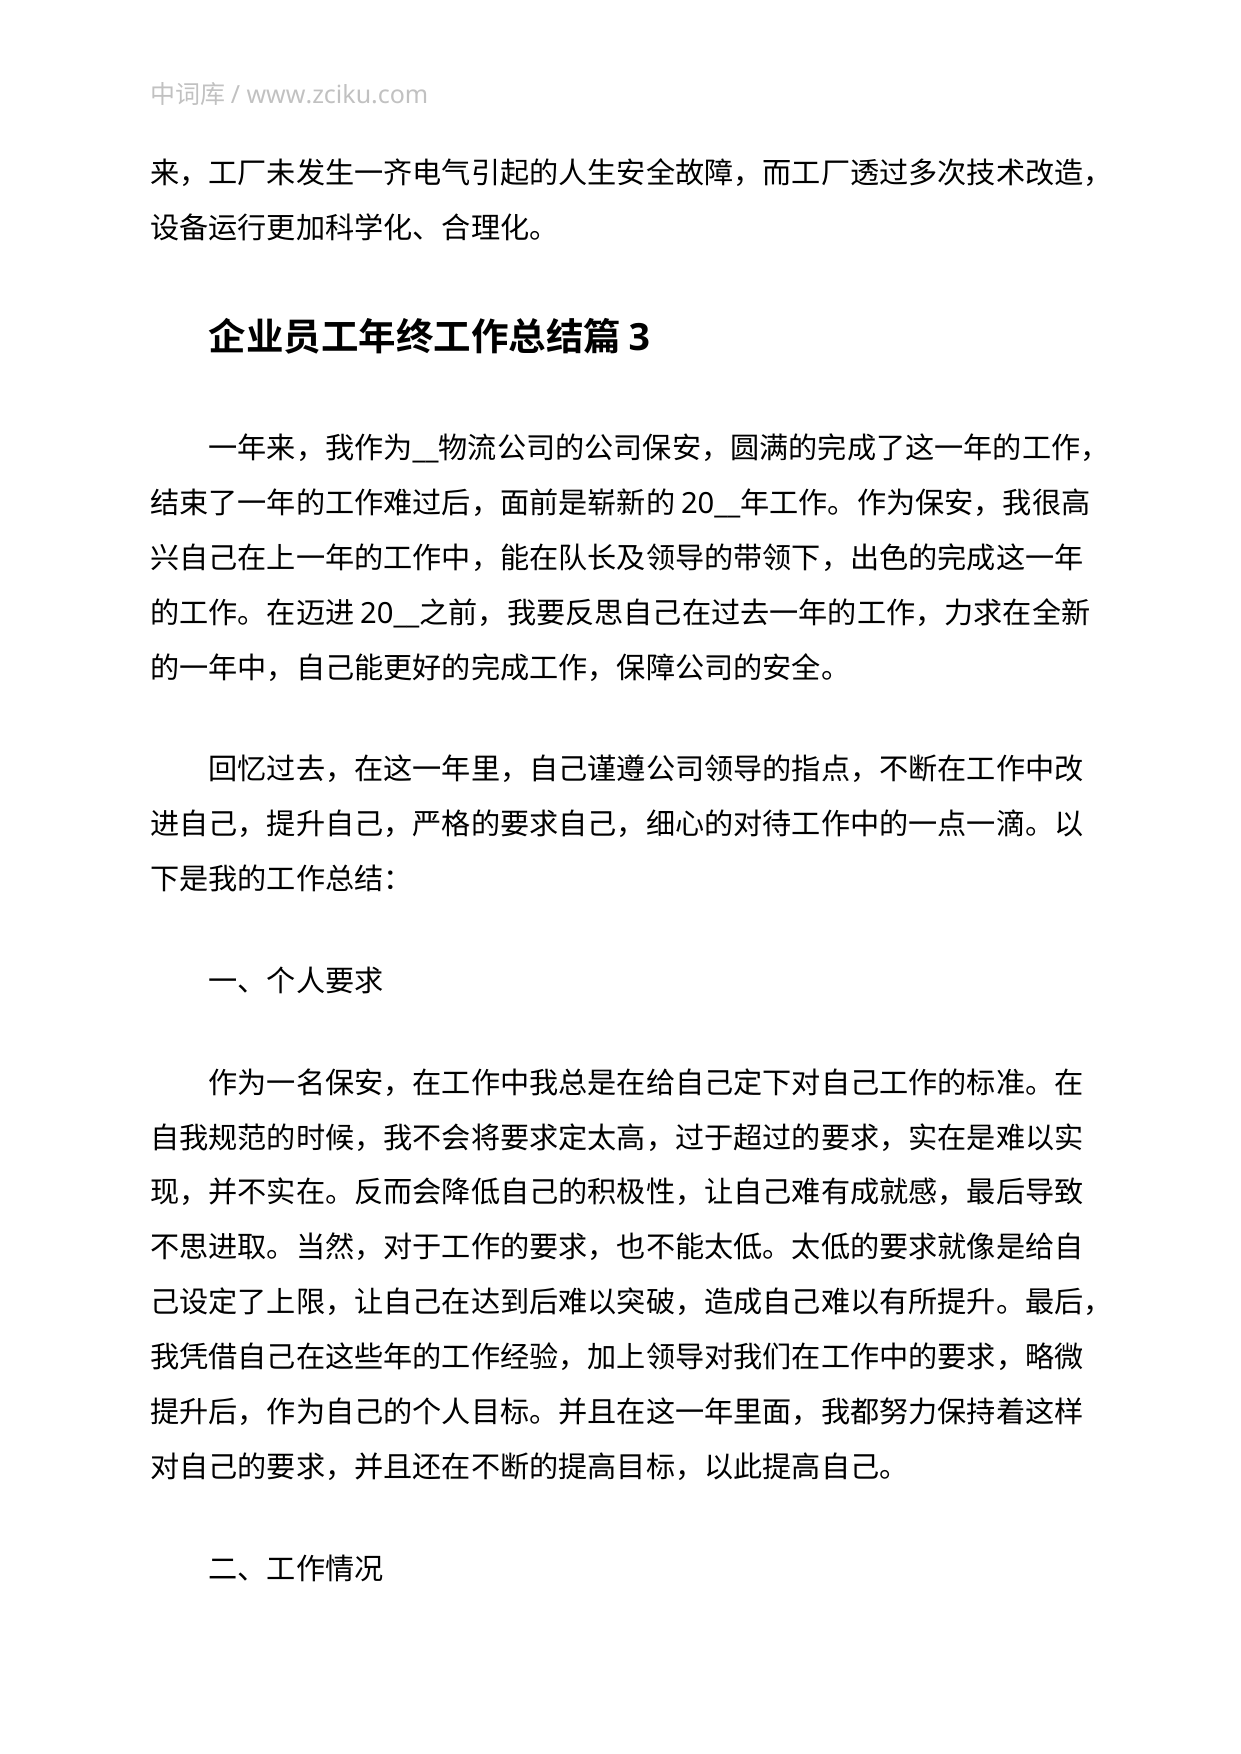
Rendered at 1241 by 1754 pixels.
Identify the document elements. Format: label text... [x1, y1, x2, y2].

text 企业员工年终工作总结篇3 [150, 307, 1090, 361]
text 二、工作情况 [150, 1545, 1090, 1588]
text 一、个人要求 [150, 957, 1090, 1000]
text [150, 150, 1090, 247]
text 作为一名保安，在工作中我总是在给自己定下对自己工作的标准。在自我规范的时候，我不会将要求定太高，过于超过的要求，实在是难以实现，并不实在。反而会降低自己的积极性，让自己难有成就感，最后导致不思进取。当然，对于工作的要求，也不能太低。太低的要求就像是给自己设定了上限，让自己在达到后难以突破，造成自己难以有所提升。最后，我凭借自己在这些年的工作经验，加上领导对我们在工作中的要求，略微提升后，作为自己的个人目标。并且在这一年里面，我都努力保持着这样对自己的要求，并且还在不断的提高目标，以此提高自己。 [150, 1059, 1090, 1486]
text 回忆过去，在这一年里，自己谨遵公司领导的指点，不断在工作中改进自己，提升自己，严格的要求自己，细心的对待工作中的一点一滴。以下是我的工作总结： [150, 746, 1090, 898]
text 一年来，我作为__物流公司的公司保安，圆满的完成了这一年的工作，结束了一年的工作难过后，面前是崭新的20__年工作。作为保安，我很高兴自己在上一年的工作中，能在队长及领导的带领下，出色的完成这一年的工作。在迈进20__之前，我要反思自己在过去一年的工作，力求在全新的一年中，自己能更好的完成工作，保障公司的安全。 [150, 424, 1090, 686]
